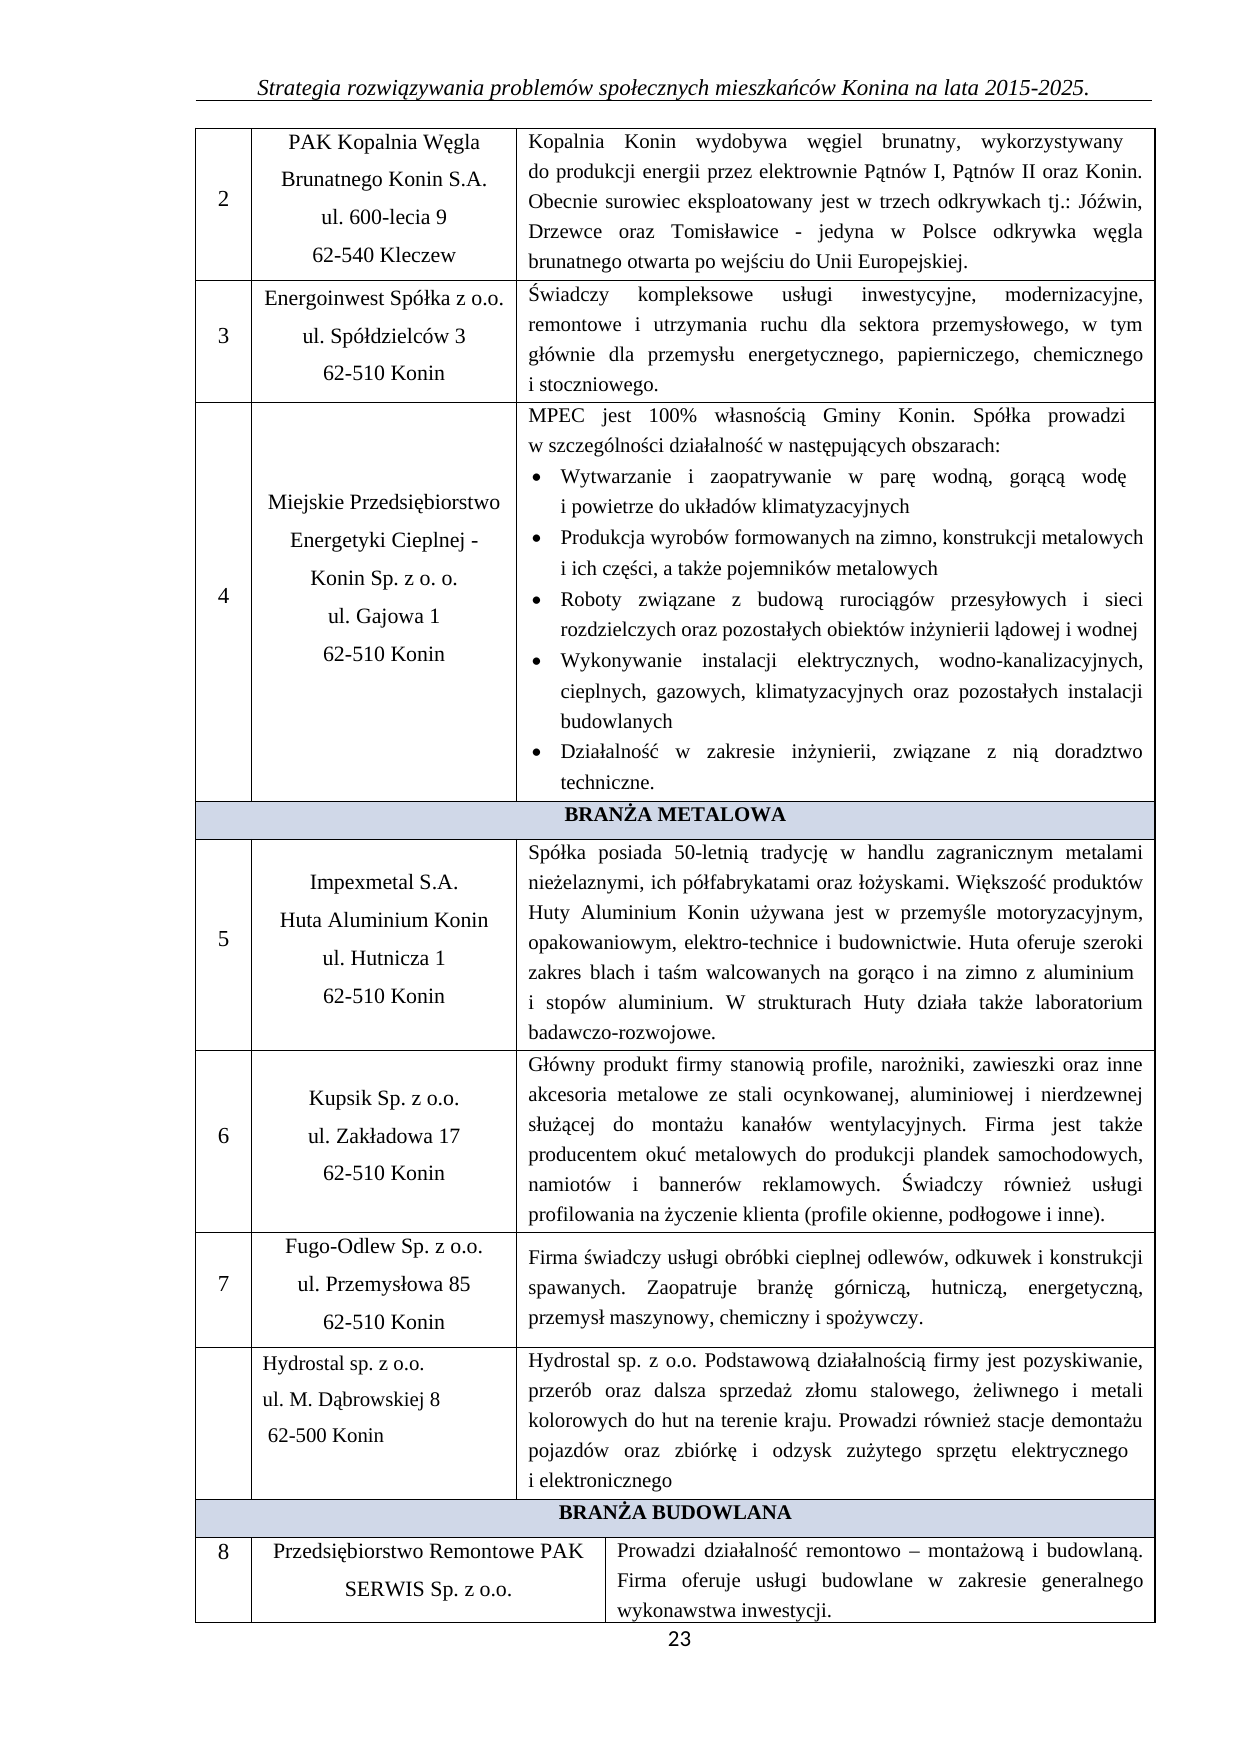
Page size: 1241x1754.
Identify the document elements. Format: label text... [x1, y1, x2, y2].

table_cell 2 [196, 129, 251, 280]
table_cell MPEC jest 100% własnością Gminy Konin. Spółka prowadzi w szczególności działalność w następujących obszarach: Wytwarzanie i zaopatrywanie w parę wodną, gorącą wodę i powietrze do układów klimatyzacyjnych Produkcja wyrobów formowanych na zimno, konstrukcji metalowych i ich części, a także pojemników metalowych Roboty związane z budową rurociągów przesyłowych i sieci rozdzielczych oraz pozostałych obiektów inżynierii lądowej i wodnej Wykonywanie instalacji elektrycznych, wodno-kanalizacyjnych, cieplnych, gazowych, klimatyzacyjnych oraz pozostałych instalacji budowlanych Działalność w zakresie inżynierii, związane z nią doradztwo techniczne. [517, 403, 1154, 801]
table_cell 3 [196, 281, 251, 402]
table_cell 6 [196, 1051, 251, 1232]
table_cell [196, 1348, 251, 1499]
table_cell Fugo-Odlew Sp. z o.o. ul. Przemysłowa 85 62-510 Konin [252, 1233, 516, 1347]
table_cell Hydrostal sp. z o.o. Podstawową działalnością firmy jest pozyskiwanie, przerób oraz dalsza sprzedaż złomu stalowego, żeliwnego i metali kolorowych do hut na terenie kraju. Prowadzi również stacje demontażu pojazdów oraz zbiórkę i odzysk zużytego sprzętu elektrycznego i elektronicznego [517, 1348, 1154, 1499]
table_cell Spółka posiada 50-letnią tradycję w handlu zagranicznym metalami nieżelaznymi, ich półfabrykatami oraz łożyskami. Większość produktów Huty Aluminium Konin używana jest w przemyśle motoryzacyjnym, opakowaniowym, elektro-technice i budownictwie. Huta oferuje szeroki zakres blach i taśm walcowanych na gorąco i na zimno z aluminium i stopów aluminium. W strukturach Huty działa także laboratorium badawczo-rozwojowe. [517, 840, 1154, 1050]
table_cell Firma świadczy usługi obróbki cieplnej odlewów, odkuwek i konstrukcji spawanych. Zaopatruje branżę górniczą, hutniczą, energetyczną, przemysł maszynowy, chemiczny i spożywczy. [517, 1233, 1154, 1347]
table_cell Główny produkt firmy stanowią profile, narożniki, zawieszki oraz inne akcesoria metalowe ze stali ocynkowanej, aluminiowej i nierdzewnej służącej do montażu kanałów wentylacyjnych. Firma jest także producentem okuć metalowych do produkcji plandek samochodowych, namiotów i bannerów reklamowych. Świadczy również usługi profilowania na życzenie klienta (profile okienne, podłogowe i inne). [517, 1051, 1154, 1232]
table_cell Przedsiębiorstwo Remontowe PAK SERWIS Sp. z o.o. ul. Przemysłowa 158, 62-510 Konin [252, 1538, 605, 1622]
table_cell PAK Kopalnia Węgla Brunatnego Konin S.A. ul. 600-lecia 9 62-540 Kleczew [252, 129, 516, 280]
table_cell 4 [196, 403, 251, 801]
table_cell 8 [196, 1538, 251, 1622]
table_cell Hydrostal sp. z o.o. ul. M. Dąbrowskiej 8 62-500 Konin [252, 1348, 516, 1499]
table_cell Kupsik Sp. z o.o. ul. Zakładowa 17 62-510 Konin [252, 1051, 516, 1232]
table_cell Miejskie Przedsiębiorstwo Energetyki Cieplnej - Konin Sp. z o. o. ul. Gajowa 1 62-510 Konin [252, 403, 516, 801]
table_cell Prowadzi działalność remontowo – montażową i budowlaną. Firma oferuje usługi budowlane w zakresie generalnego wykonawstwa inwestycji. [606, 1538, 1154, 1622]
table_cell BRANŻA BUDOWLANA [196, 1500, 1154, 1537]
table_cell Impexmetal S.A. Huta Aluminium Konin ul. Hutnicza 1 62-510 Konin [252, 840, 516, 1050]
table_cell 7 [196, 1233, 251, 1347]
table_cell Energoinwest Spółka z o.o. ul. Spółdzielców 3 62-510 Konin [252, 281, 516, 402]
table_cell 5 [196, 840, 251, 1050]
table_cell BRANŻA METALOWA [196, 802, 1154, 839]
table_cell Świadczy kompleksowe usługi inwestycyjne, modernizacyjne, remontowe i utrzymania ruchu dla sektora przemysłowego, w tym głównie dla przemysłu energetycznego, papierniczego, chemicznego i stoczniowego. [517, 281, 1154, 402]
table_cell Kopalnia Konin wydobywa węgiel brunatny, wykorzystywany do produkcji energii przez elektrownie Pątnów I, Pątnów II oraz Konin. Obecnie surowiec eksploatowany jest w trzech odkrywkach tj.: Jóźwin, Drzewce oraz Tomisławice - jedyna w Polsce odkrywka węgla brunatnego otwarta po wejściu do Unii Europejskiej. [517, 129, 1154, 280]
